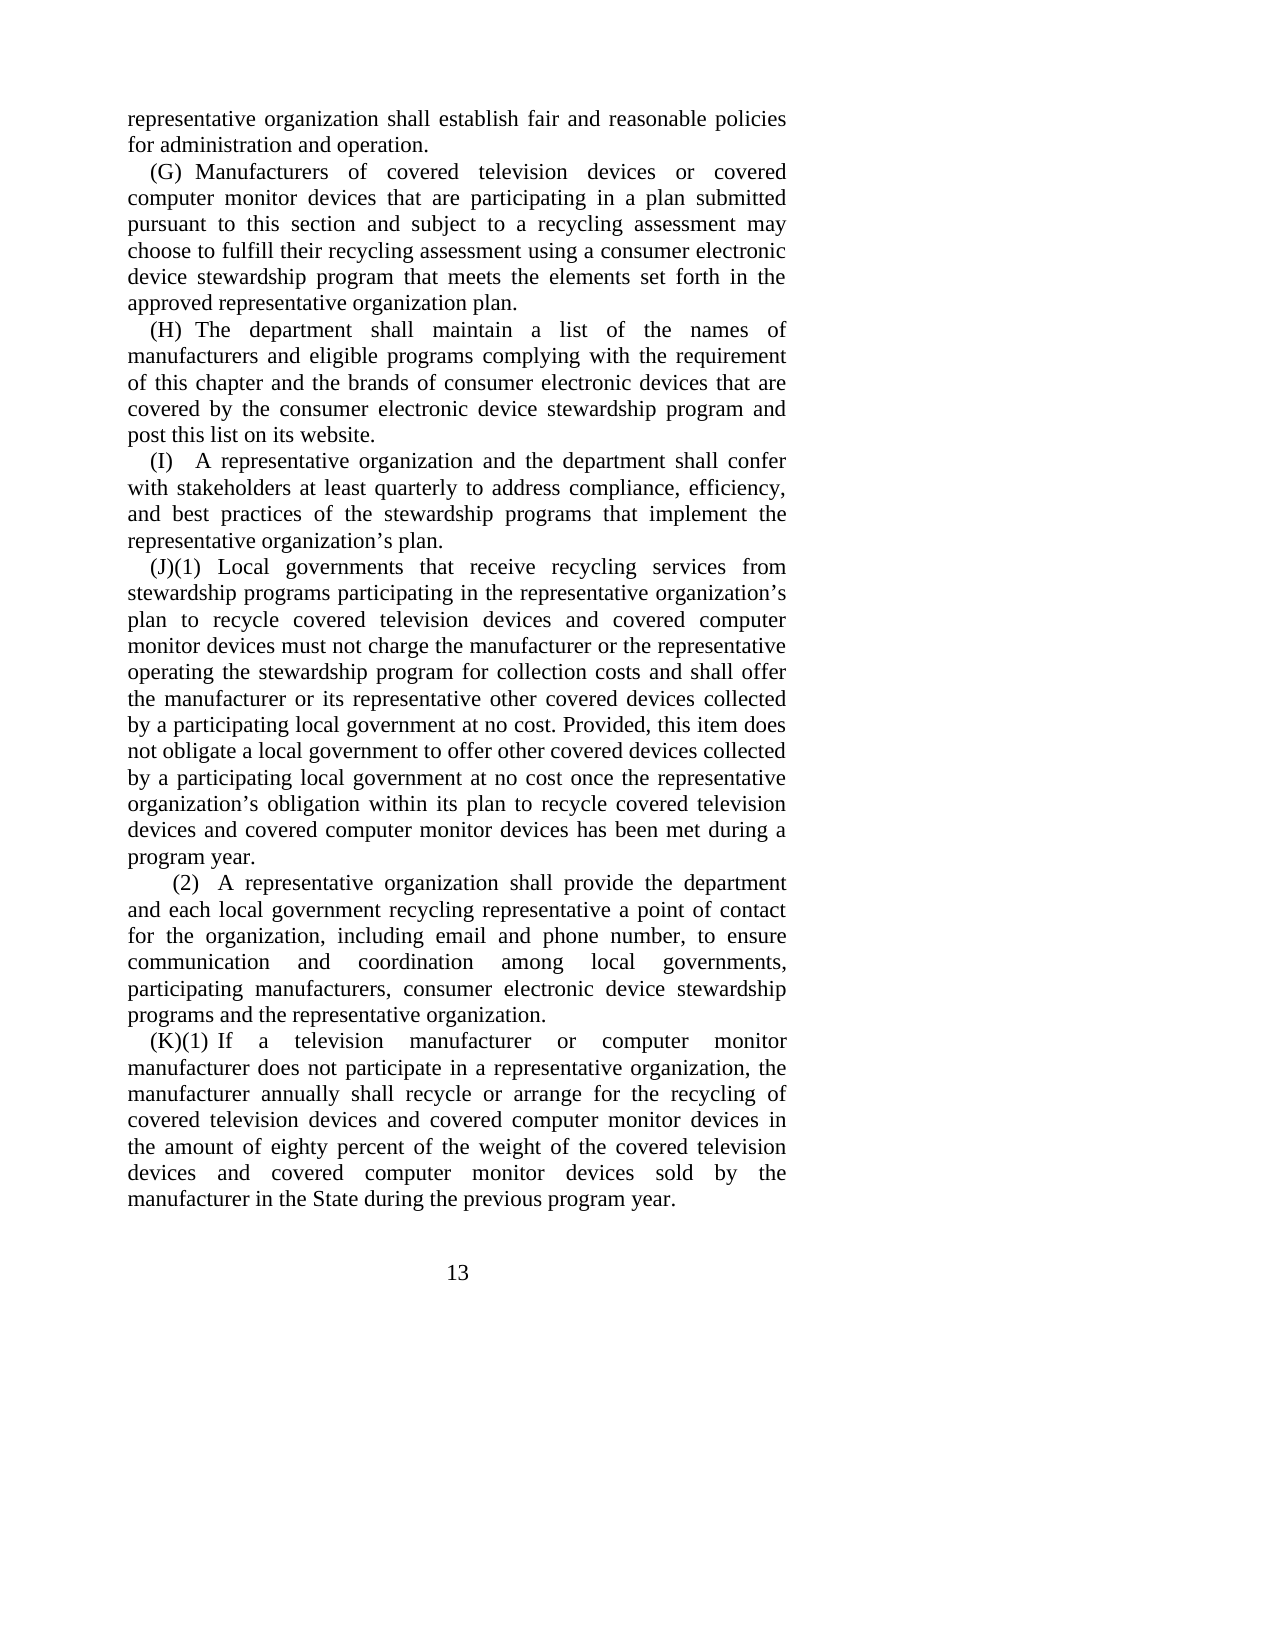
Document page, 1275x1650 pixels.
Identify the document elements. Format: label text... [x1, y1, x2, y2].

text (G) Manufacturers of covered television devices or covered computer monitor devices that are participating in a plan submitted pursuant to this section and subject to a recycling assessment may choose to fulfill their recycling assessment using a consumer electronic device stewardship program that meets the elements set forth in the approved representative organization plan. [127, 158, 787, 316]
text (J)(1) Local governments that receive recycling services from stewardship programs participating in the representative organization’s plan to recycle covered television devices and covered computer monitor devices must not charge the manufacturer or the representative operating the stewardship program for collection costs and shall offer the manufacturer or its representative other covered devices collected by a participating local government at no cost. Provided, this item does not obligate a local government to offer other covered devices collected by a participating local government at no cost once the representative organization’s obligation within its plan to recycle covered television devices and covered computer monitor devices has been met during a program year. [127, 553, 787, 869]
text (K)(1) If a television manufacturer or computer monitor manufacturer does not participate in a representative organization, the manufacturer annually shall recycle or arrange for the recycling of covered television devices and covered computer monitor devices in the amount of eighty percent of the weight of the covered television devices and covered computer monitor devices sold by the manufacturer in the State during the previous program year. [127, 1027, 787, 1212]
text (H) The department shall maintain a list of the names of manufacturers and eligible programs complying with the requirement of this chapter and the brands of consumer electronic devices that are covered by the consumer electronic device stewardship program and post this list on its website. [127, 316, 787, 448]
text (2) A representative organization shall provide the department and each local government recycling representative a point of contact for the organization, including email and phone number, to ensure communication and coordination among local governments, participating manufacturers, consumer electronic device stewardship programs and the representative organization. [127, 869, 787, 1027]
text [127, 105, 787, 158]
text (I) A representative organization and the department shall confer with stakeholders at least quarterly to address compliance, efficiency, and best practices of the stewardship programs that implement the representative organization’s plan. [127, 448, 787, 553]
